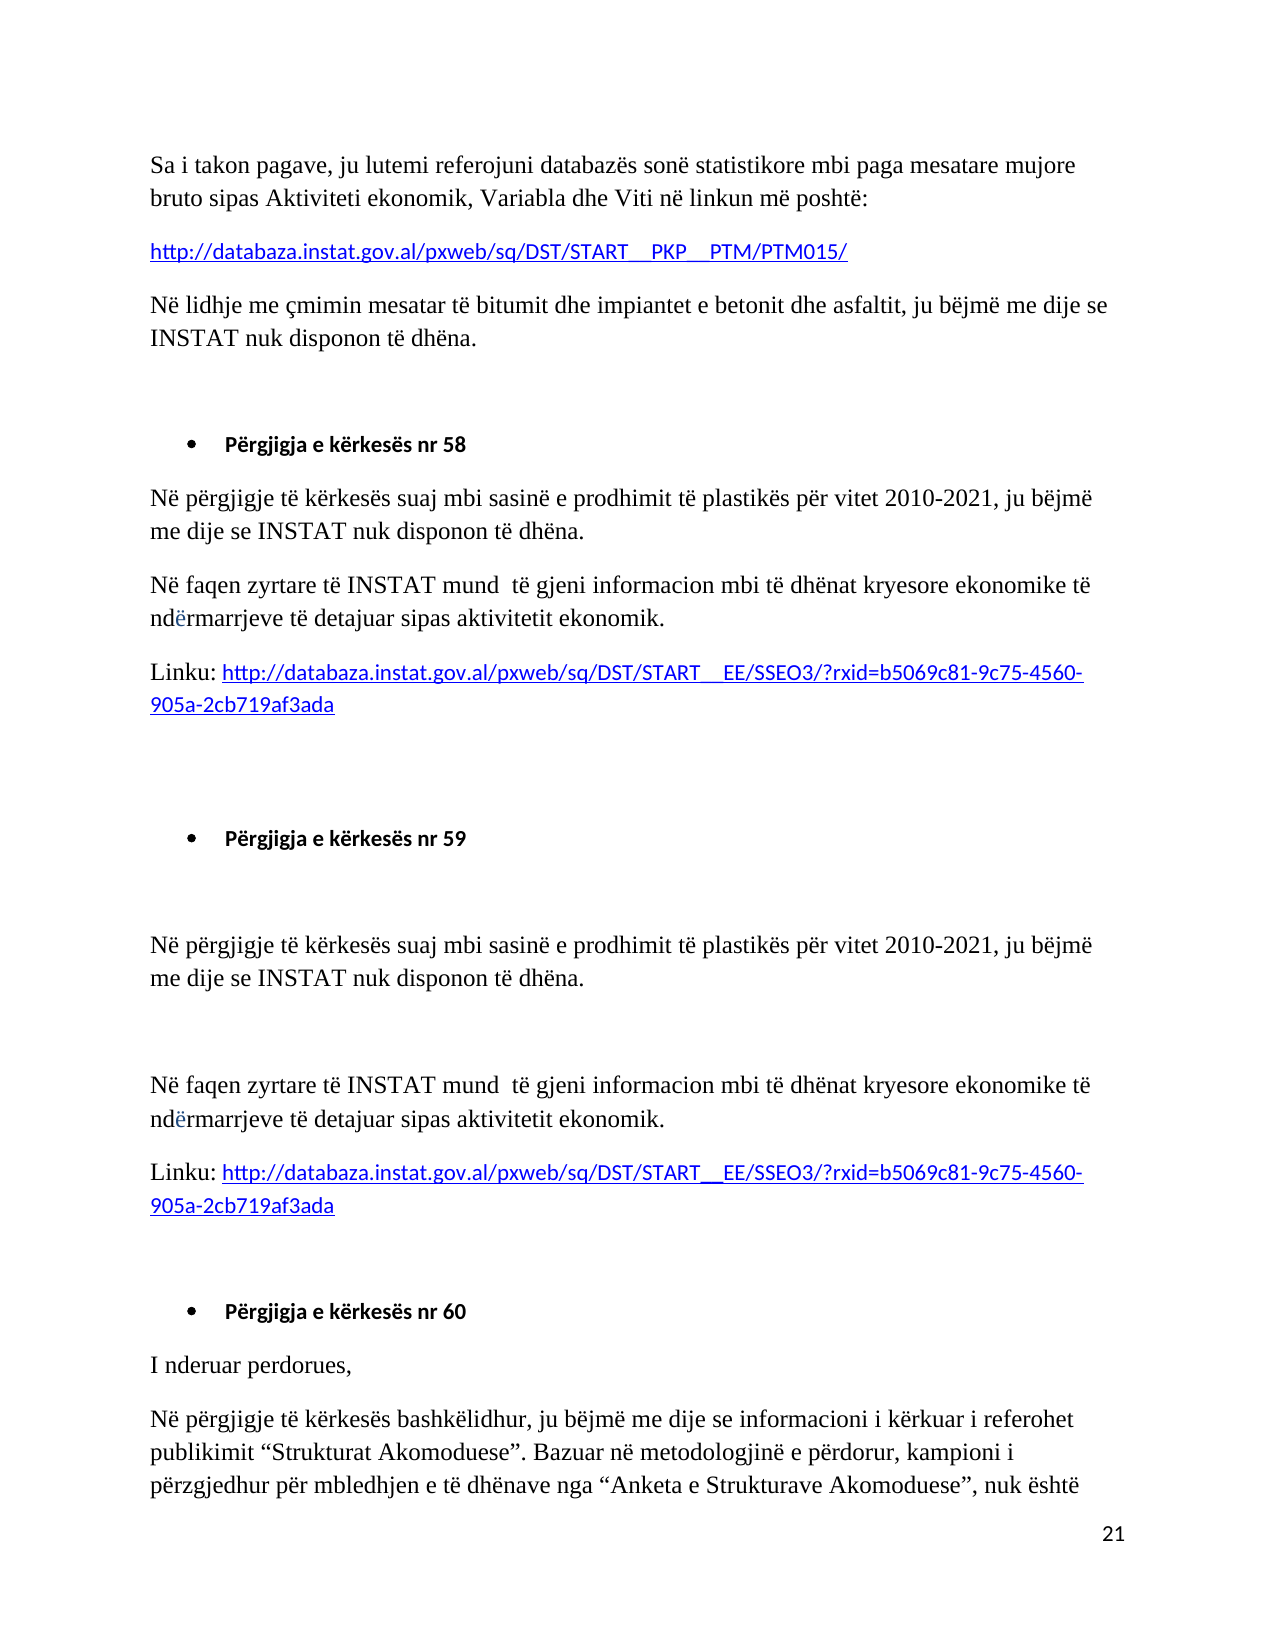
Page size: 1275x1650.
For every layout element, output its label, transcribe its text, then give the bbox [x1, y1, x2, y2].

text I nderuar perdorues, [150, 1350, 1125, 1378]
text Në përgjigje të kërkesës suaj mbi sasinë e prodhimit të plastikës për vitet 2010-2021, ju bëjmë me dije se INSTAT nuk disponon të dhëna. [150, 483, 1125, 544]
text Linku: http://databaza.instat.gov.al/pxweb/sq/DST/START__EE/SSEO3/?rxid=b5069c81-9c75-4560-905a-2cb719af3ada [150, 1157, 1125, 1219]
text Në përgjigje të kërkesës suaj mbi sasinë e prodhimit të plastikës për vitet 2010-2021, ju bëjmë me dije se INSTAT nuk disponon të dhëna. [150, 930, 1125, 992]
text Në lidhje me çmimin mesatar të bitumit dhe impiantet e betonit dhe asfaltit, ju bëjmë me dije se INSTAT nuk disponon të dhëna. [150, 290, 1125, 352]
text Linku: http://databaza.instat.gov.al/pxweb/sq/DST/START__EE/SSEO3/?rxid=b5069c81-9c75-4560-905a-2cb719af3ada [150, 657, 1125, 718]
text http://databaza.instat.gov.al/pxweb/sq/DST/START__PKP__PTM/PTM015/ [150, 237, 1125, 265]
text Në faqen zyrtare të INSTAT mund të gjeni informacion mbi të dhënat kryesore ekonomike të ndërmarrjeve të detajuar sipas aktivitetit ekonomik. [150, 1071, 1125, 1132]
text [150, 1404, 1125, 1498]
list Përgjigja e kërkesës nr 58 [187, 430, 1125, 458]
text Në faqen zyrtare të INSTAT mund të gjeni informacion mbi të dhënat kryesore ekonomike të ndërmarrjeve të detajuar sipas aktivitetit ekonomik. [150, 570, 1125, 631]
text Sa i takon pagave, ju lutemi referojuni databazës sonë statistikore mbi paga mesatare mujore bruto sipas Aktiviteti ekonomik, Variabla dhe Viti në linkun më poshtë: [150, 150, 1125, 212]
list Përgjigja e kërkesës nr 60 [187, 1297, 1125, 1325]
list Përgjigja e kërkesës nr 59 [187, 824, 1125, 852]
